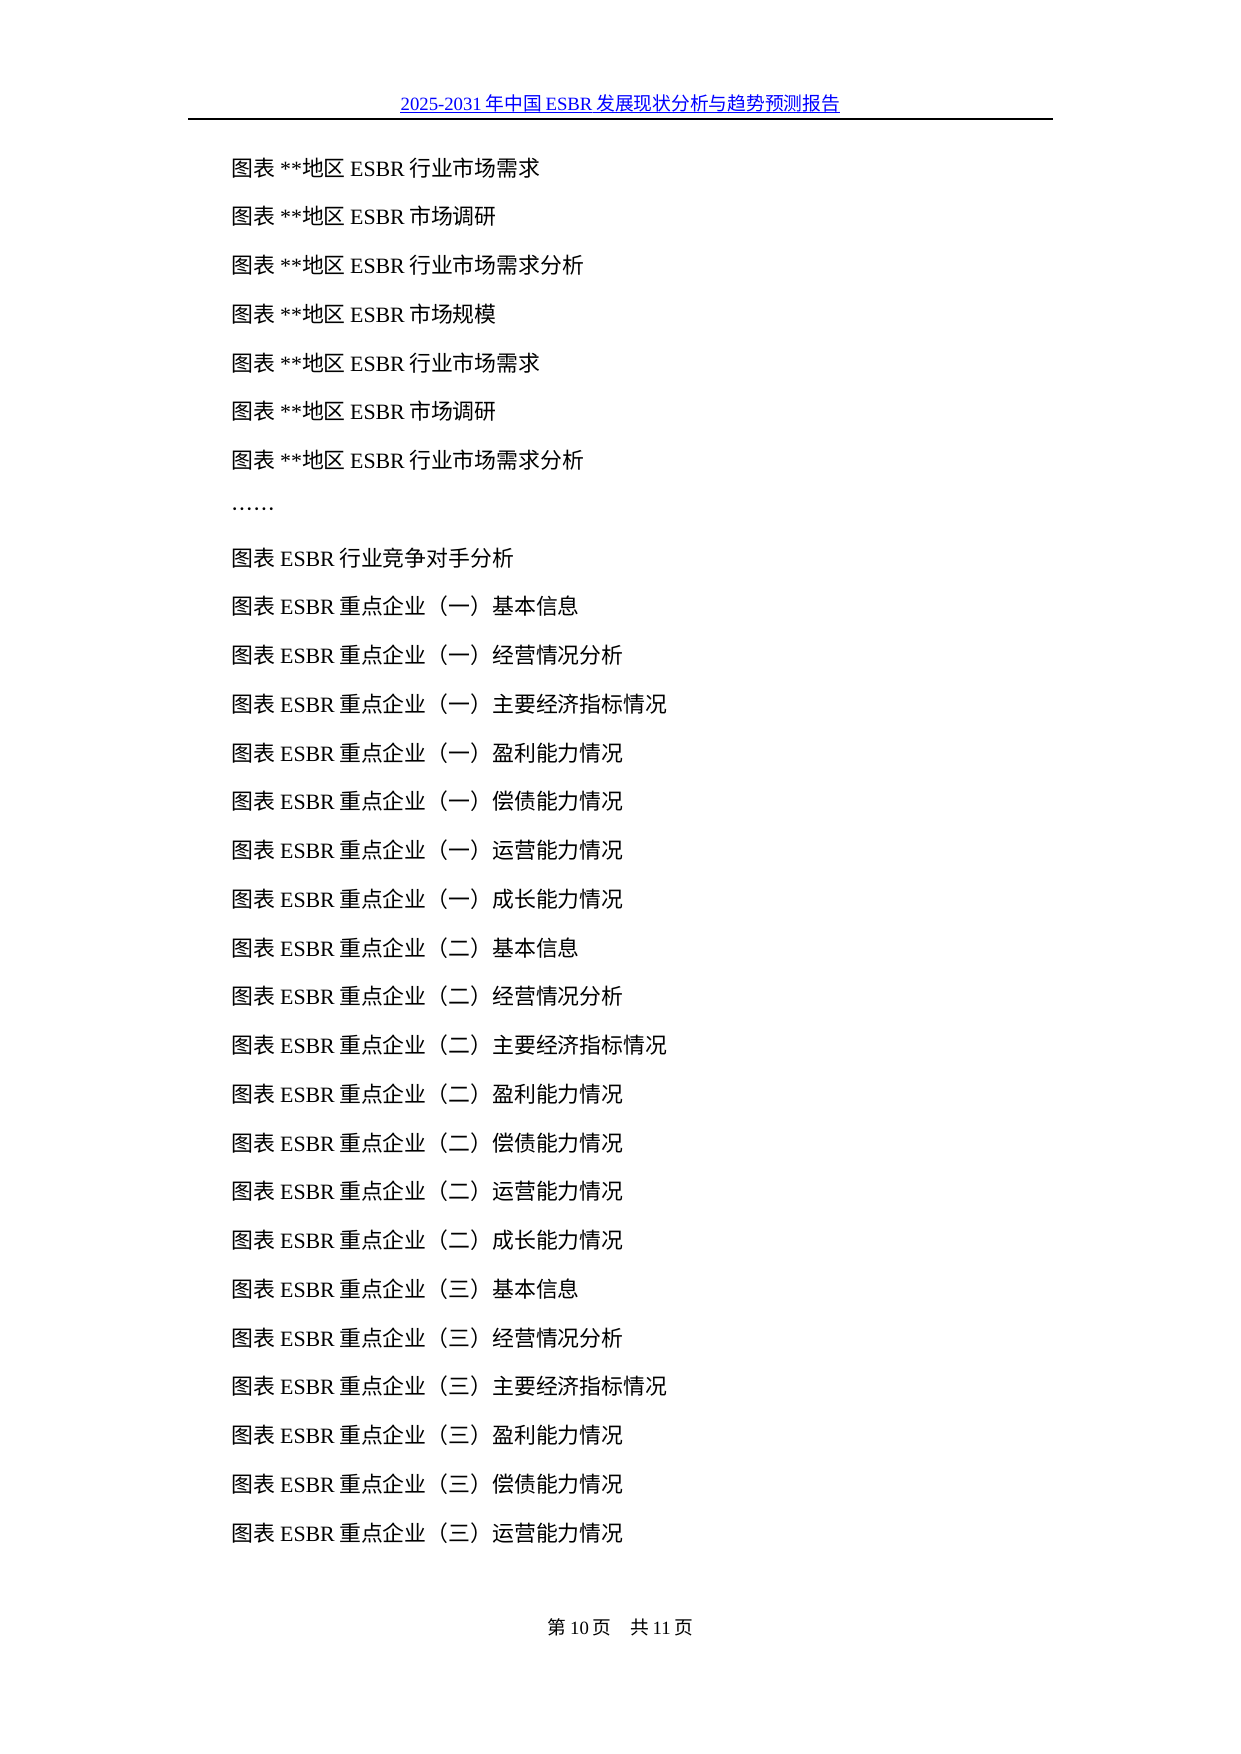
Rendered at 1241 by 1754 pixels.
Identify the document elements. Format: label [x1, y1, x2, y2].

text [187, 150, 1053, 1548]
